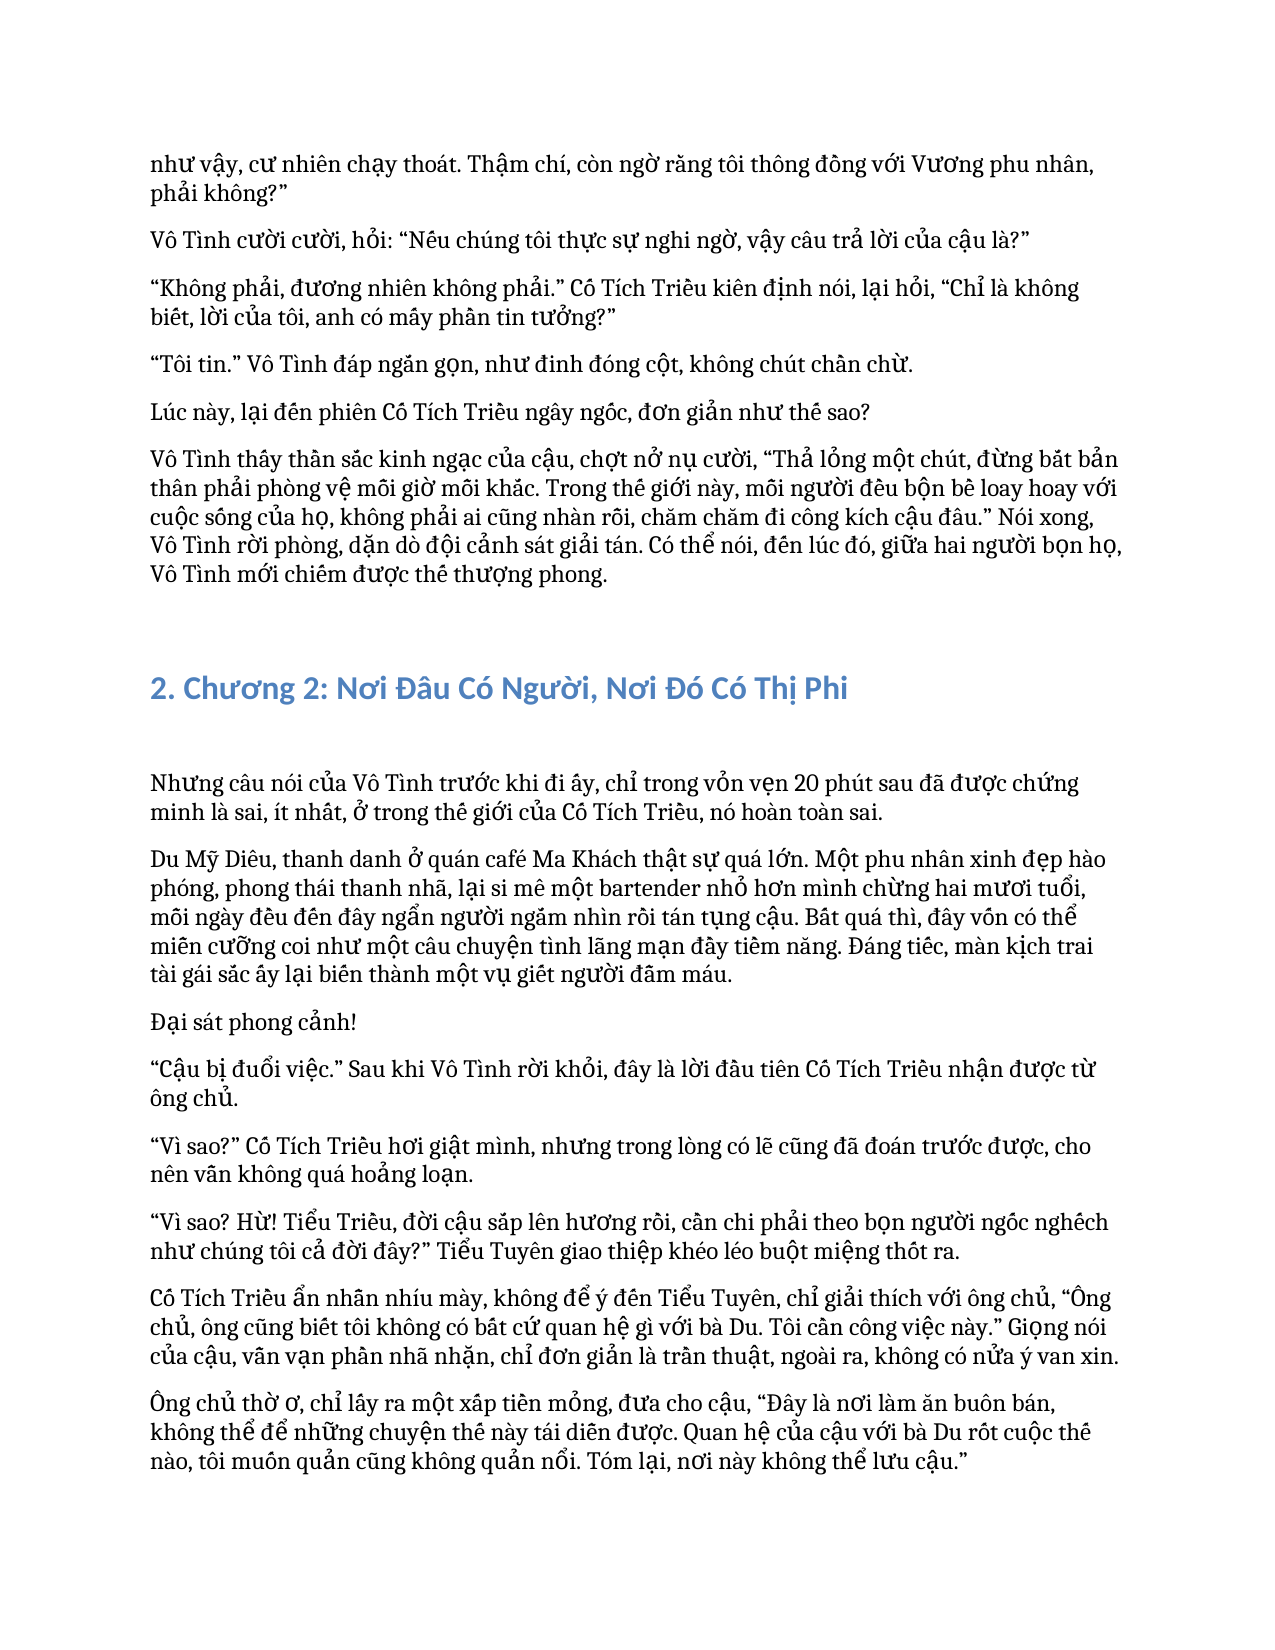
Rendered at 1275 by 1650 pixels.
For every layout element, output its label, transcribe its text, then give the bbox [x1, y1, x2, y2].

text “Không phải, đương nhiên không phải.” Cố Tích Triều kiên định nói, lại hỏi, “Chỉ là không biết, lời của tôi, anh có mấy phần tin tưởng?” [150, 274, 1125, 331]
text “Tôi tin.” Vô Tình đáp ngắn gọn, như đinh đóng cột, không chút chần chừ. [150, 350, 1125, 379]
text Nhưng câu nói của Vô Tình trước khi đi ấy, chỉ trong vỏn vẹn 20 phút sau đã được chứng minh là sai, ít nhất, ở trong thế giới của Cố Tích Triều, nó hoàn toàn sai. [150, 712, 1125, 827]
text Ông chủ thờ ơ, chỉ lấy ra một xấp tiền mỏng, đưa cho cậu, “Đây là nơi làm ăn buôn bán, không thể để những chuyện thế này tái diễn được. Quan hệ của cậu với bà Du rốt cuộc thế nào, tôi muốn quản cũng không quản nổi. Tóm lại, nơi này không thể lưu cậu.” [150, 1389, 1125, 1475]
text Cố Tích Triều ẩn nhẫn nhíu mày, không để ý đến Tiểu Tuyên, chỉ giải thích với ông chủ, “Ông chủ, ông cũng biết tôi không có bất cứ quan hệ gì với bà Du. Tôi cần công việc này.” Giọng nói của cậu, vẫn vạn phần nhã nhặn, chỉ đơn giản là trần thuật, ngoài ra, không có nửa ý van xin. [150, 1284, 1125, 1370]
text Du Mỹ Diêu, thanh danh ở quán café Ma Khách thật sự quá lớn. Một phu nhân xinh đẹp hào phóng, phong thái thanh nhã, lại si mê một bartender nhỏ hơn mình chừng hai mươi tuổi, mỗi ngày đều đến đây ngẩn người ngắm nhìn rồi tán tụng cậu. Bất quá thì, đây vốn có thể miễn cưỡng coi như một câu chuyện tình lãng mạn đầy tiềm năng. Đáng tiếc, màn kịch trai tài gái sắc ấy lại biến thành một vụ giết người đẫm máu. [150, 845, 1125, 989]
text Vô Tình thấy thần sắc kinh ngạc của cậu, chợt nở nụ cười, “Thả lỏng một chút, đừng bắt bản thân phải phòng vệ mỗi giờ mỗi khắc. Trong thế giới này, mỗi người đều bộn bề loay hoay với cuộc sống của họ, không phải ai cũng nhàn rỗi, chăm chăm đi công kích cậu đâu.” Nói xong, Vô Tình rời phòng, dặn dò đội cảnh sát giải tán. Có thể nói, đến lúc đó, giữa hai người bọn họ, Vô Tình mới chiếm được thế thượng phong. [150, 445, 1125, 646]
subtitle 2. Chương 2: Nơi Đâu Có Người, Nơi Đó Có Thị Phi [150, 667, 1125, 708]
text “Vì sao?” Cố Tích Triều hơi giật mình, nhưng trong lòng có lẽ cũng đã đoán trước được, cho nên vẫn không quá hoảng loạn. [150, 1132, 1125, 1189]
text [150, 150, 1125, 207]
text Vô Tình cười cười, hỏi: “Nếu chúng tôi thực sự nghi ngờ, vậy câu trả lời của cậu là?” [150, 226, 1125, 255]
text “Vì sao? Hừ! Tiểu Triều, đời cậu sắp lên hương rồi, cần chi phải theo bọn người ngốc nghếch như chúng tôi cả đời đây?” Tiểu Tuyên giao thiệp khéo léo buột miệng thốt ra. [150, 1208, 1125, 1265]
text “Cậu bị đuổi việc.” Sau khi Vô Tình rời khỏi, đây là lời đầu tiên Cố Tích Triều nhận được từ ông chủ. [150, 1055, 1125, 1113]
text Lúc này, lại đến phiên Cố Tích Triều ngây ngốc, đơn giản như thế sao? [150, 397, 1125, 426]
text Đại sát phong cảnh! [150, 1008, 1125, 1037]
